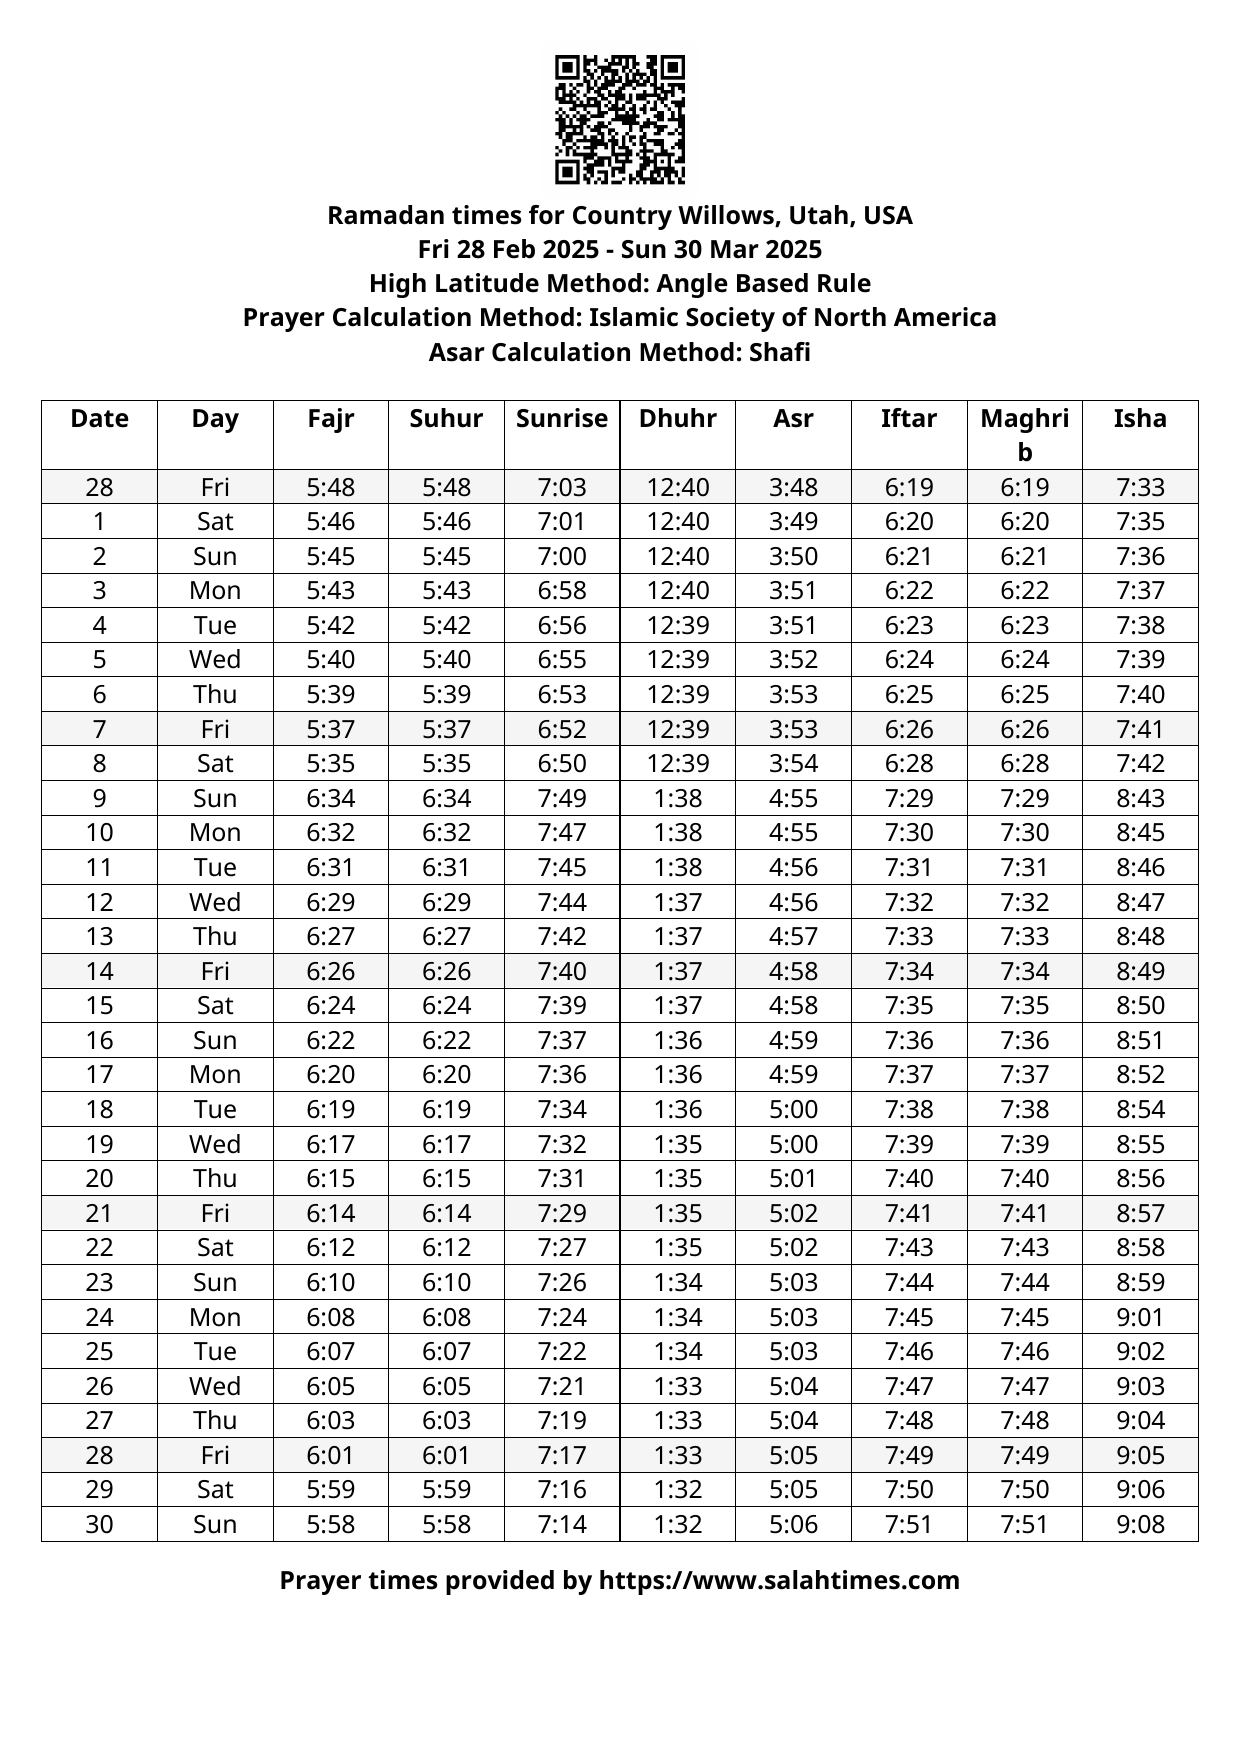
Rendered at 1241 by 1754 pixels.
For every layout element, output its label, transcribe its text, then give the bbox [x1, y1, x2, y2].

table_cell 1:34 [621, 1300, 735, 1333]
table_cell 7:30 [852, 816, 967, 849]
table_cell 8:54 [1083, 1092, 1198, 1126]
table_cell 7:31 [852, 850, 967, 884]
table_cell 6:58 [505, 574, 619, 607]
table_cell 1 [42, 504, 157, 538]
table_cell 7:34 [968, 954, 1082, 987]
table_cell 7:37 [852, 1058, 967, 1091]
table_cell 1:34 [621, 1265, 735, 1299]
table_cell 29 [42, 1473, 157, 1506]
table_cell 6:31 [389, 850, 504, 884]
table_cell 7:14 [505, 1507, 619, 1541]
table_cell 7:01 [505, 504, 619, 538]
table_cell 6:55 [505, 643, 619, 676]
table_cell 5:03 [736, 1300, 851, 1333]
table_cell 7:44 [505, 885, 619, 918]
table_cell Sat [158, 1473, 273, 1506]
table_cell 6:08 [274, 1300, 388, 1333]
table_cell Mon [158, 574, 273, 607]
table_cell 7:21 [505, 1369, 619, 1402]
table_cell 1:35 [621, 1196, 735, 1229]
table_cell 7:47 [505, 816, 619, 849]
table_cell 1:38 [621, 781, 735, 814]
table_cell 6:01 [389, 1438, 504, 1472]
table_cell 5:00 [736, 1092, 851, 1126]
table_cell 12:39 [621, 712, 735, 745]
table_cell 1:35 [621, 1231, 735, 1264]
table_cell 21 [42, 1196, 157, 1229]
table_cell 7:37 [968, 1058, 1082, 1091]
table_cell 11 [42, 850, 157, 884]
table_cell 4 [42, 608, 157, 642]
table_cell 7:31 [505, 1161, 619, 1195]
table_header Date [42, 401, 157, 469]
table_cell 7:33 [1083, 470, 1198, 503]
table_header Day [158, 401, 273, 469]
table_cell 5:42 [389, 608, 504, 642]
table_cell 7:30 [968, 816, 1082, 849]
table_cell 6:10 [389, 1265, 504, 1299]
table_cell 9:02 [1083, 1334, 1198, 1368]
table_cell 7:32 [968, 885, 1082, 918]
table_header Fajr [274, 401, 388, 469]
table_cell Sun [158, 1023, 273, 1057]
table_cell Sat [158, 504, 273, 538]
table_cell 7:46 [852, 1334, 967, 1368]
table_cell 6:22 [852, 574, 967, 607]
table_cell 6:17 [389, 1127, 504, 1160]
table_cell 5:46 [389, 504, 504, 538]
table_cell 9:08 [1083, 1507, 1198, 1541]
table_cell 7:36 [1083, 539, 1198, 572]
table_cell 7:40 [505, 954, 619, 987]
table_cell 2 [42, 539, 157, 572]
table_cell 28 [42, 470, 157, 503]
table_cell 22 [42, 1231, 157, 1264]
table_cell 20 [42, 1161, 157, 1195]
table_cell 3:53 [736, 712, 851, 745]
table_cell 7:26 [505, 1265, 619, 1299]
table_cell Wed [158, 1127, 273, 1160]
table_cell 3:54 [736, 746, 851, 780]
table_cell 6:22 [274, 1023, 388, 1057]
table_cell 6:14 [389, 1196, 504, 1229]
table_cell Sat [158, 746, 273, 780]
table_cell 7:29 [505, 1196, 619, 1229]
table_cell 1:36 [621, 1023, 735, 1057]
table_cell 7:17 [505, 1438, 619, 1472]
table_cell 5:45 [389, 539, 504, 572]
table_cell Tue [158, 1334, 273, 1368]
table_cell 1:36 [621, 1058, 735, 1091]
table_cell 9:03 [1083, 1369, 1198, 1402]
table_cell 12:40 [621, 574, 735, 607]
table_header Maghrib [968, 401, 1082, 469]
text Prayer Calculation Method: Islamic Society of North America [42, 300, 1198, 334]
table_cell 7:40 [852, 1161, 967, 1195]
table_cell 6:17 [274, 1127, 388, 1160]
table_cell 7:37 [505, 1023, 619, 1057]
table_cell 7:19 [505, 1404, 619, 1437]
table_cell 12:39 [621, 677, 735, 711]
table_cell 3:50 [736, 539, 851, 572]
table_cell 9:04 [1083, 1404, 1198, 1437]
table_cell 7:00 [505, 539, 619, 572]
table_cell 4:56 [736, 885, 851, 918]
table_cell 1:33 [621, 1404, 735, 1437]
table_cell 6:25 [852, 677, 967, 711]
table_cell Sun [158, 1507, 273, 1541]
table_cell 5:40 [274, 643, 388, 676]
table_cell 6:12 [274, 1231, 388, 1264]
table_cell 7 [42, 712, 157, 745]
table_cell 5:05 [736, 1438, 851, 1472]
table_cell 6:27 [389, 919, 504, 953]
table_cell 5:04 [736, 1369, 851, 1402]
table_cell 1:38 [621, 816, 735, 849]
table_cell 7:29 [852, 781, 967, 814]
table_cell 1:33 [621, 1438, 735, 1472]
table_cell 6:34 [274, 781, 388, 814]
table_cell Wed [158, 885, 273, 918]
table_cell 7:38 [968, 1092, 1082, 1126]
table_cell 7:37 [1083, 574, 1198, 607]
table_cell 7:31 [968, 850, 1082, 884]
table_cell 7:41 [968, 1196, 1082, 1229]
table_cell Sun [158, 539, 273, 572]
table_cell 6:24 [968, 643, 1082, 676]
table_cell Fri [158, 712, 273, 745]
table_cell 7:48 [852, 1404, 967, 1437]
table_cell 6:32 [389, 816, 504, 849]
table_cell 5:02 [736, 1196, 851, 1229]
table_cell 5:35 [274, 746, 388, 780]
table_cell 8:58 [1083, 1231, 1198, 1264]
table_cell 7:49 [968, 1438, 1082, 1472]
table_cell 5:01 [736, 1161, 851, 1195]
table_cell 4:59 [736, 1023, 851, 1057]
table_cell Wed [158, 643, 273, 676]
table_cell Fri [158, 470, 273, 503]
table_cell 7:41 [852, 1196, 967, 1229]
table_cell 5:39 [389, 677, 504, 711]
table_cell 6:08 [389, 1300, 504, 1333]
table_cell Tue [158, 1092, 273, 1126]
table_cell 6:32 [274, 816, 388, 849]
table_cell 7:03 [505, 470, 619, 503]
table_cell 28 [42, 1438, 157, 1472]
table_cell Sun [158, 781, 273, 814]
table_cell 1:37 [621, 885, 735, 918]
table_cell 6:20 [852, 504, 967, 538]
table_cell Sat [158, 989, 273, 1022]
table_cell 6:23 [852, 608, 967, 642]
table_cell 6:07 [389, 1334, 504, 1368]
table_cell 18 [42, 1092, 157, 1126]
table_cell 7:39 [1083, 643, 1198, 676]
table_cell 4:58 [736, 989, 851, 1022]
table_cell 12:39 [621, 643, 735, 676]
table_cell 5:58 [389, 1507, 504, 1541]
table_cell 1:35 [621, 1127, 735, 1160]
table_cell 8:46 [1083, 850, 1198, 884]
table_cell 6:05 [274, 1369, 388, 1402]
table_cell 6:12 [389, 1231, 504, 1264]
table_cell 4:56 [736, 850, 851, 884]
table_cell 7:36 [968, 1023, 1082, 1057]
text Fri 28 Feb 2025 - Sun 30 Mar 2025 [42, 232, 1198, 266]
table_cell 6:21 [852, 539, 967, 572]
table_cell 5:58 [274, 1507, 388, 1541]
table_cell Thu [158, 677, 273, 711]
table_cell 6:03 [389, 1404, 504, 1437]
table_cell 5:06 [736, 1507, 851, 1541]
table_cell 5:59 [389, 1473, 504, 1506]
table_cell 7:35 [968, 989, 1082, 1022]
table_cell Thu [158, 1161, 273, 1195]
table_cell Fri [158, 954, 273, 987]
table_cell 6:22 [389, 1023, 504, 1057]
table_cell 12:40 [621, 504, 735, 538]
table_cell 6:25 [968, 677, 1082, 711]
text Asar Calculation Method: Shafi [42, 334, 1198, 368]
table_cell 15 [42, 989, 157, 1022]
table_cell 1:34 [621, 1334, 735, 1368]
table_cell 5:59 [274, 1473, 388, 1506]
table_cell 4:55 [736, 816, 851, 849]
table_cell 5 [42, 643, 157, 676]
table_cell 7:33 [852, 919, 967, 953]
table_cell 6:34 [389, 781, 504, 814]
table_cell 7:47 [852, 1369, 967, 1402]
table_cell 6:26 [274, 954, 388, 987]
table_cell 7:40 [1083, 677, 1198, 711]
table_cell 1:32 [621, 1473, 735, 1506]
table_cell 6:24 [274, 989, 388, 1022]
table_cell 7:45 [505, 850, 619, 884]
table_cell 7:44 [968, 1265, 1082, 1299]
table_cell Mon [158, 1300, 273, 1333]
table_cell 7:50 [968, 1473, 1082, 1506]
table_cell 6:10 [274, 1265, 388, 1299]
table_cell 3 [42, 574, 157, 607]
table_cell 27 [42, 1404, 157, 1437]
table_cell 7:35 [852, 989, 967, 1022]
table_cell Wed [158, 1369, 273, 1402]
table_cell 7:48 [968, 1404, 1082, 1437]
table_cell 8:59 [1083, 1265, 1198, 1299]
table_cell Sun [158, 1265, 273, 1299]
text Prayer times provided by https://www.salahtimes.com [42, 1563, 1198, 1597]
table_cell 6:50 [505, 746, 619, 780]
table_cell Thu [158, 919, 273, 953]
table_header Asr [736, 401, 851, 469]
table_cell 6:20 [274, 1058, 388, 1091]
table_cell 6:07 [274, 1334, 388, 1368]
table_cell Mon [158, 816, 273, 849]
table_cell 5:37 [274, 712, 388, 745]
table_cell 4:59 [736, 1058, 851, 1091]
table_cell 5:48 [389, 470, 504, 503]
table_cell 5:43 [274, 574, 388, 607]
table_cell 7:51 [968, 1507, 1082, 1541]
table_cell 17 [42, 1058, 157, 1091]
table_cell 7:41 [1083, 712, 1198, 745]
table_cell 9:01 [1083, 1300, 1198, 1333]
table_cell 6:52 [505, 712, 619, 745]
table_cell 12:39 [621, 746, 735, 780]
table_cell 5:35 [389, 746, 504, 780]
table_cell Fri [158, 1196, 273, 1229]
table_cell 3:48 [736, 470, 851, 503]
table_cell 7:27 [505, 1231, 619, 1264]
table_cell Mon [158, 1058, 273, 1091]
table_cell 7:38 [852, 1092, 967, 1126]
table_cell 1:32 [621, 1507, 735, 1541]
table_cell 6:19 [852, 470, 967, 503]
table_cell 6:22 [968, 574, 1082, 607]
table_cell 7:38 [1083, 608, 1198, 642]
table_cell 6:21 [968, 539, 1082, 572]
table_cell 6:14 [274, 1196, 388, 1229]
table_cell 8:51 [1083, 1023, 1198, 1057]
table_cell 5:05 [736, 1473, 851, 1506]
table_cell 19 [42, 1127, 157, 1160]
table_cell 5:03 [736, 1265, 851, 1299]
table_cell 1:37 [621, 989, 735, 1022]
table_cell 7:39 [505, 989, 619, 1022]
table_cell 6:01 [274, 1438, 388, 1472]
table_cell 1:33 [621, 1369, 735, 1402]
table_cell 5:03 [736, 1334, 851, 1368]
table_cell 8:55 [1083, 1127, 1198, 1160]
table_cell 7:39 [852, 1127, 967, 1160]
table_cell 7:32 [505, 1127, 619, 1160]
table_cell 7:16 [505, 1473, 619, 1506]
table_cell 13 [42, 919, 157, 953]
table_cell 6:24 [389, 989, 504, 1022]
table_cell 1:36 [621, 1092, 735, 1126]
table_cell 6:28 [852, 746, 967, 780]
table_cell 6:20 [968, 504, 1082, 538]
table_cell 25 [42, 1334, 157, 1368]
table_cell 6:03 [274, 1404, 388, 1437]
table_cell 8:47 [1083, 885, 1198, 918]
table_cell 1:37 [621, 919, 735, 953]
table_cell 7:22 [505, 1334, 619, 1368]
table_cell 5:43 [389, 574, 504, 607]
table_cell 8:57 [1083, 1196, 1198, 1229]
table_cell 7:46 [968, 1334, 1082, 1368]
table_cell 6:19 [274, 1092, 388, 1126]
table_header Sunrise [505, 401, 619, 469]
table_cell 7:32 [852, 885, 967, 918]
table_cell 7:42 [1083, 746, 1198, 780]
table_cell 7:39 [968, 1127, 1082, 1160]
table_cell 4:58 [736, 954, 851, 987]
table_cell 14 [42, 954, 157, 987]
table_cell 8:52 [1083, 1058, 1198, 1091]
table_cell 3:51 [736, 608, 851, 642]
table_cell 6:26 [389, 954, 504, 987]
table_cell 24 [42, 1300, 157, 1333]
table_cell 6:15 [274, 1161, 388, 1195]
table_cell 7:33 [968, 919, 1082, 953]
table_cell 7:49 [852, 1438, 967, 1472]
table_cell 6:31 [274, 850, 388, 884]
table_cell 5:48 [274, 470, 388, 503]
table_cell 6:26 [852, 712, 967, 745]
table_cell Tue [158, 608, 273, 642]
table_cell 6:24 [852, 643, 967, 676]
table_cell 5:45 [274, 539, 388, 572]
table_cell 7:47 [968, 1369, 1082, 1402]
table_cell 1:37 [621, 954, 735, 987]
table_cell 7:34 [505, 1092, 619, 1126]
picture [542, 41, 699, 198]
table_cell 7:24 [505, 1300, 619, 1333]
table_cell 7:51 [852, 1507, 967, 1541]
table_cell 12:40 [621, 539, 735, 572]
table_cell 7:43 [968, 1231, 1082, 1264]
table_cell 12:39 [621, 608, 735, 642]
table_cell 6:15 [389, 1161, 504, 1195]
table_cell 6:23 [968, 608, 1082, 642]
table_cell 6:20 [389, 1058, 504, 1091]
text Ramadan times for Country Willows, Utah, USA [42, 198, 1198, 232]
table_cell 8:43 [1083, 781, 1198, 814]
table_cell 5:00 [736, 1127, 851, 1160]
table_cell 30 [42, 1507, 157, 1541]
table_cell 3:52 [736, 643, 851, 676]
table_cell 8:45 [1083, 816, 1198, 849]
table_cell Fri [158, 1438, 273, 1472]
table_cell 6:29 [389, 885, 504, 918]
table_header Iftar [852, 401, 967, 469]
table_cell 5:02 [736, 1231, 851, 1264]
table_cell 6:29 [274, 885, 388, 918]
table_cell 7:45 [852, 1300, 967, 1333]
table_cell 6:56 [505, 608, 619, 642]
table_cell 16 [42, 1023, 157, 1057]
table_cell 8:49 [1083, 954, 1198, 987]
table_cell Tue [158, 850, 273, 884]
table_cell 12 [42, 885, 157, 918]
table_cell 8:48 [1083, 919, 1198, 953]
table_cell 6:28 [968, 746, 1082, 780]
table_cell 7:42 [505, 919, 619, 953]
table_cell 5:37 [389, 712, 504, 745]
table_cell 5:40 [389, 643, 504, 676]
table_cell Thu [158, 1404, 273, 1437]
table_cell 5:42 [274, 608, 388, 642]
table_cell 10 [42, 816, 157, 849]
table_cell 7:35 [1083, 504, 1198, 538]
table_cell 7:44 [852, 1265, 967, 1299]
table_cell 9 [42, 781, 157, 814]
table_cell 4:55 [736, 781, 851, 814]
table_cell 9:06 [1083, 1473, 1198, 1506]
table_cell 7:45 [968, 1300, 1082, 1333]
table_cell 6:53 [505, 677, 619, 711]
table_cell 7:36 [852, 1023, 967, 1057]
table_cell 6:19 [968, 470, 1082, 503]
table_cell 12:40 [621, 470, 735, 503]
table_cell Sat [158, 1231, 273, 1264]
table_cell 3:53 [736, 677, 851, 711]
table_cell 5:46 [274, 504, 388, 538]
table_cell 5:39 [274, 677, 388, 711]
table_cell 7:40 [968, 1161, 1082, 1195]
table_cell 7:34 [852, 954, 967, 987]
table_header Suhur [389, 401, 504, 469]
table_cell 7:36 [505, 1058, 619, 1091]
table_cell 1:35 [621, 1161, 735, 1195]
table_cell 5:04 [736, 1404, 851, 1437]
table_cell 6:27 [274, 919, 388, 953]
table_header Dhuhr [621, 401, 735, 469]
table_cell 6:26 [968, 712, 1082, 745]
table_cell 8:56 [1083, 1161, 1198, 1195]
table_cell 9:05 [1083, 1438, 1198, 1472]
table_cell 6 [42, 677, 157, 711]
table_cell 4:57 [736, 919, 851, 953]
table_cell 6:05 [389, 1369, 504, 1402]
table_header Isha [1083, 401, 1198, 469]
table_cell 8:50 [1083, 989, 1198, 1022]
table_cell 3:49 [736, 504, 851, 538]
table_cell 7:43 [852, 1231, 967, 1264]
table_cell 26 [42, 1369, 157, 1402]
table_cell 7:49 [505, 781, 619, 814]
table_cell 23 [42, 1265, 157, 1299]
table_cell 3:51 [736, 574, 851, 607]
table_cell 7:29 [968, 781, 1082, 814]
text High Latitude Method: Angle Based Rule [42, 266, 1198, 300]
table_cell 7:50 [852, 1473, 967, 1506]
table_cell 8 [42, 746, 157, 780]
table_cell 6:19 [389, 1092, 504, 1126]
table_cell 1:38 [621, 850, 735, 884]
